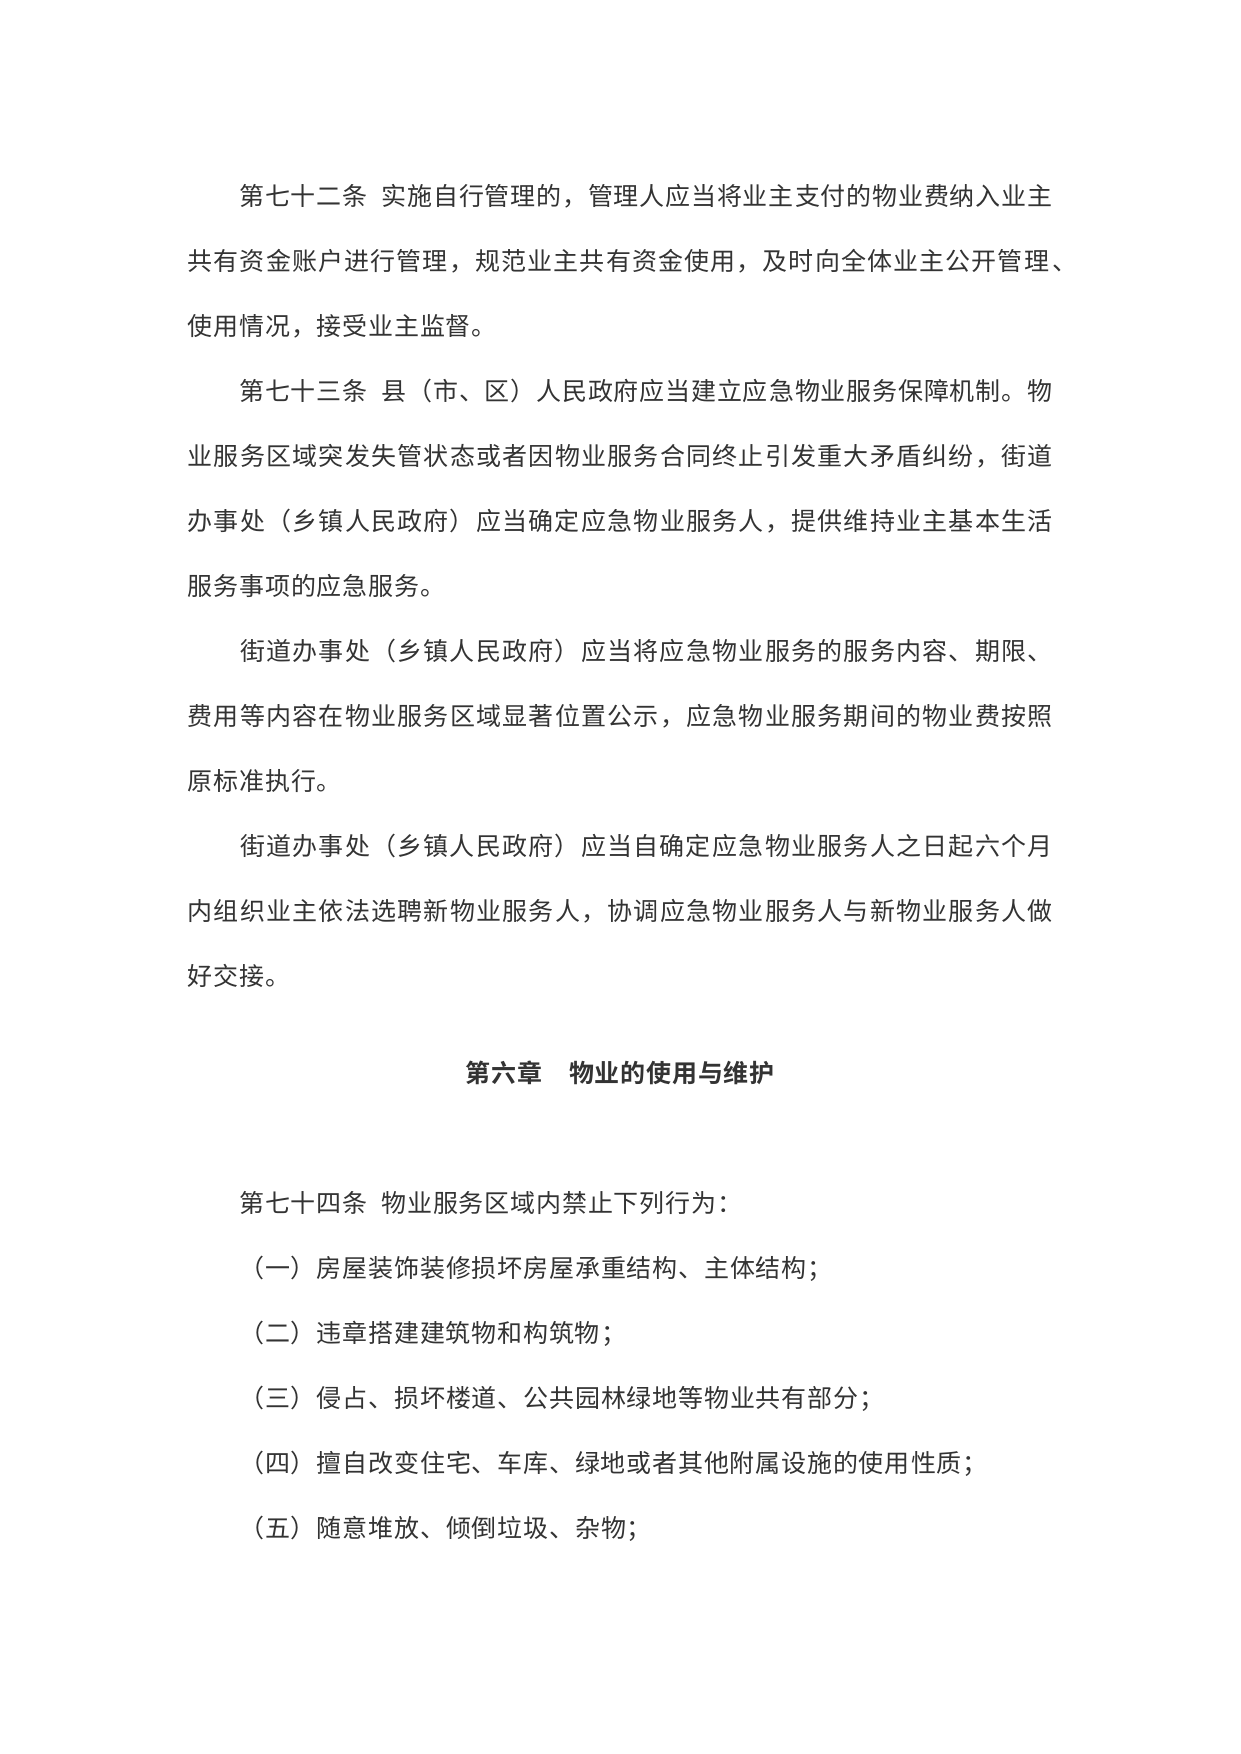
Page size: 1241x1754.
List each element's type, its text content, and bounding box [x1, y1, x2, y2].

text 第六章 物业的使用与维护 [187, 1039, 1053, 1104]
text 第七十四条 物业服务区域内禁止下列行为： [187, 1169, 1053, 1234]
text （二）违章搭建建筑物和构筑物； [187, 1299, 1053, 1364]
text （五）随意堆放、倾倒垃圾、杂物； [187, 1494, 1053, 1559]
text 第七十三条 县（市、区）人民政府应当建立应急物业服务保障机制。物业服务区域突发失管状态或者因物业服务合同终止引发重大矛盾纠纷，街道办事处（乡镇人民政府）应当确定应急物业服务人，提供维持业主基本生活服务事项的应急服务。 [187, 357, 1053, 617]
text （一）房屋装饰装修损坏房屋承重结构、主体结构； [187, 1234, 1053, 1299]
text 街道办事处（乡镇人民政府）应当将应急物业服务的服务内容、期限、费用等内容在物业服务区域显著位置公示，应急物业服务期间的物业费按照原标准执行。 [187, 617, 1053, 812]
text （三）侵占、损坏楼道、公共园林绿地等物业共有部分； [187, 1364, 1053, 1429]
text 第七十二条 实施自行管理的，管理人应当将业主支付的物业费纳入业主共有资金账户进行管理，规范业主共有资金使用，及时向全体业主公开管理、使用情况，接受业主监督。 [187, 162, 1053, 357]
text 街道办事处（乡镇人民政府）应当自确定应急物业服务人之日起六个月内组织业主依法选聘新物业服务人，协调应急物业服务人与新物业服务人做好交接。 [187, 812, 1053, 1007]
text （四）擅自改变住宅、车库、绿地或者其他附属设施的使用性质； [187, 1429, 1053, 1494]
